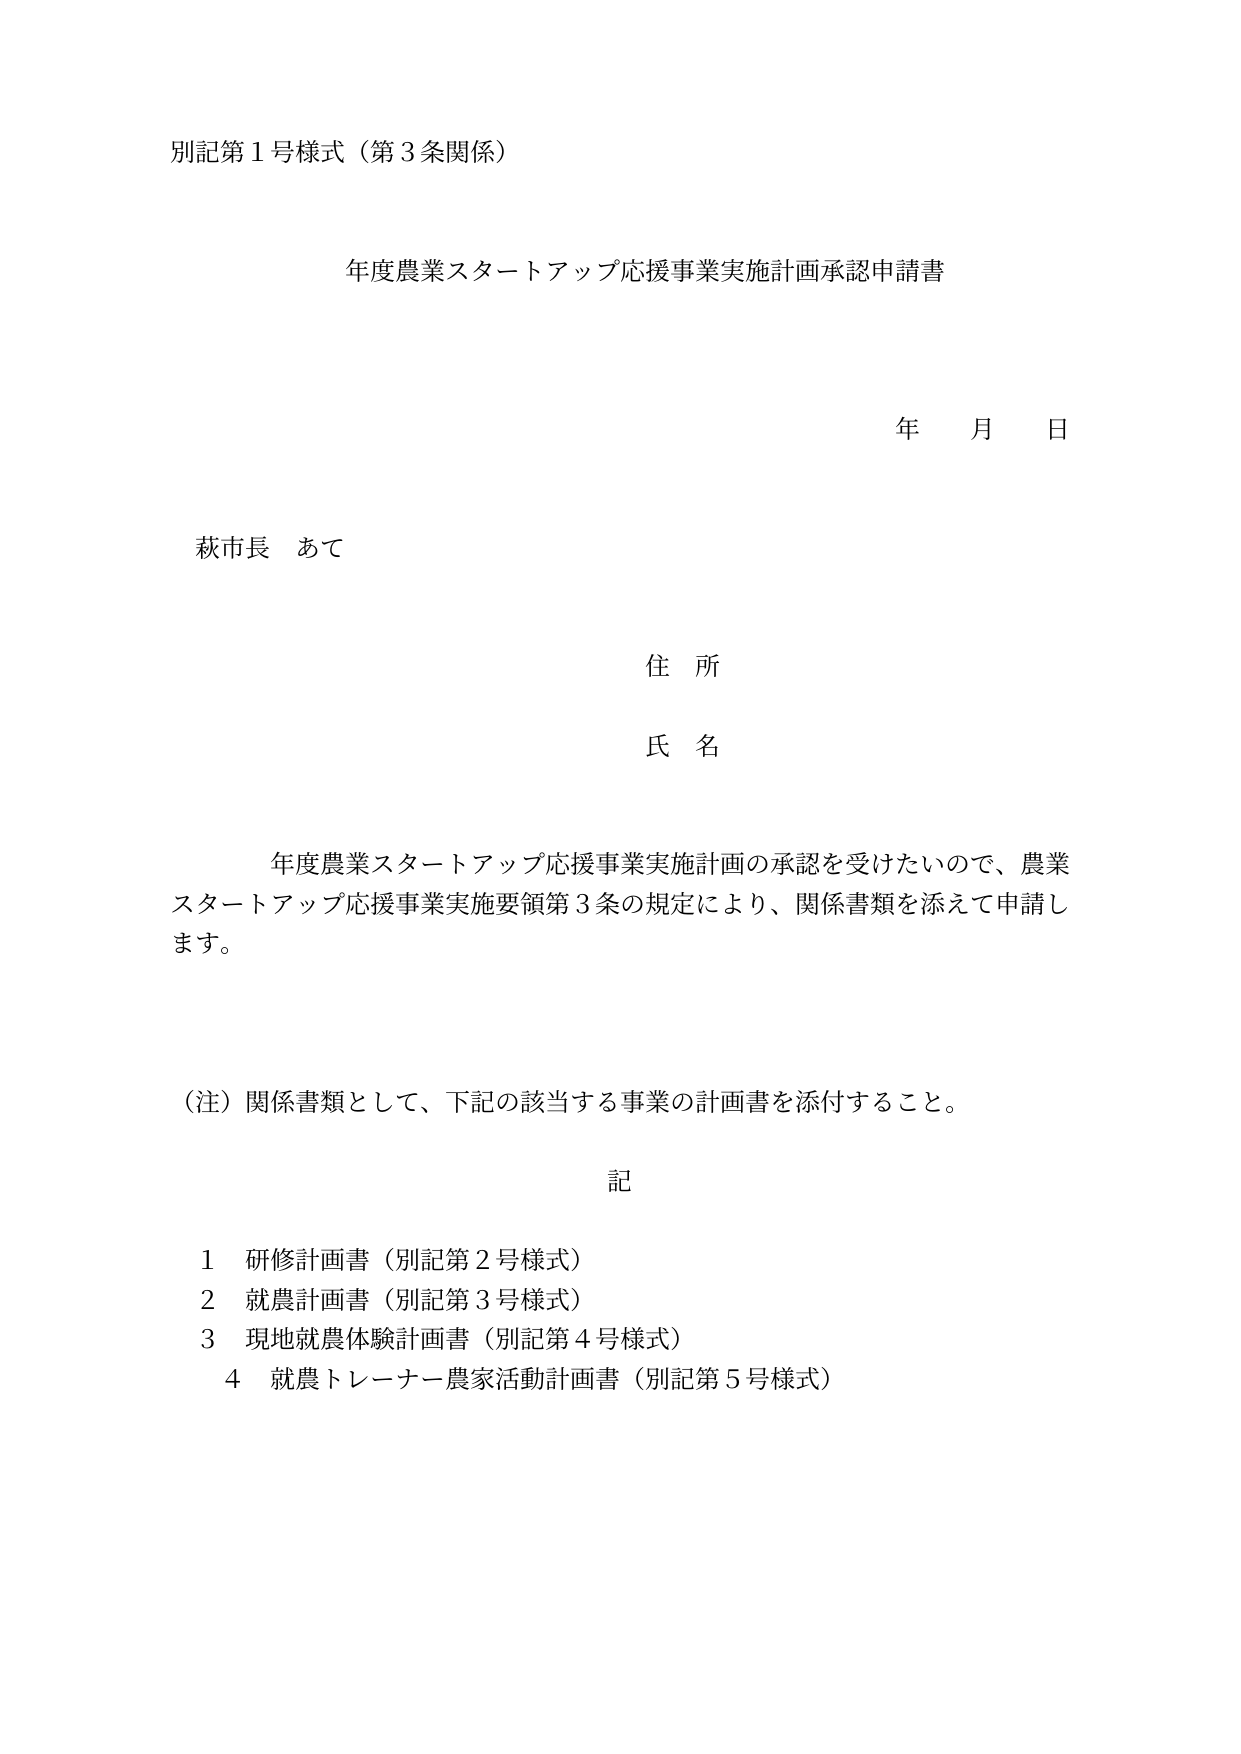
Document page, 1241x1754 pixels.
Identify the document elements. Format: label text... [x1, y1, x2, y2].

text 年度農業スタートアップ応援事業実施計画承認申請書 [170, 249, 1070, 289]
text （注）関係書類として、下記の該当する事業の計画書を添付すること。 [170, 1081, 1070, 1120]
text 別記第１号様式（第３条関係） [170, 131, 1070, 170]
text 氏 名 [170, 724, 1070, 764]
text 年 月 日 [170, 368, 1070, 447]
text ４ 就農トレーナー農家活動計画書（別記第５号様式） [170, 1358, 1070, 1397]
text ２ 就農計画書（別記第３号様式） [170, 1279, 1070, 1318]
text ３ 現地就農体験計画書（別記第４号様式） [170, 1318, 1070, 1358]
text 萩市長 あて [170, 527, 1070, 566]
text １ 研修計画書（別記第２号様式） [170, 1239, 1070, 1279]
text 記 [170, 1160, 1070, 1199]
text 年度農業スタートアップ応援事業実施計画の承認を受けたいので、農業スタートアップ応援事業実施要領第３条の規定により、関係書類を添えて申請します。 [170, 843, 1070, 962]
text 住 所 [170, 645, 1070, 685]
